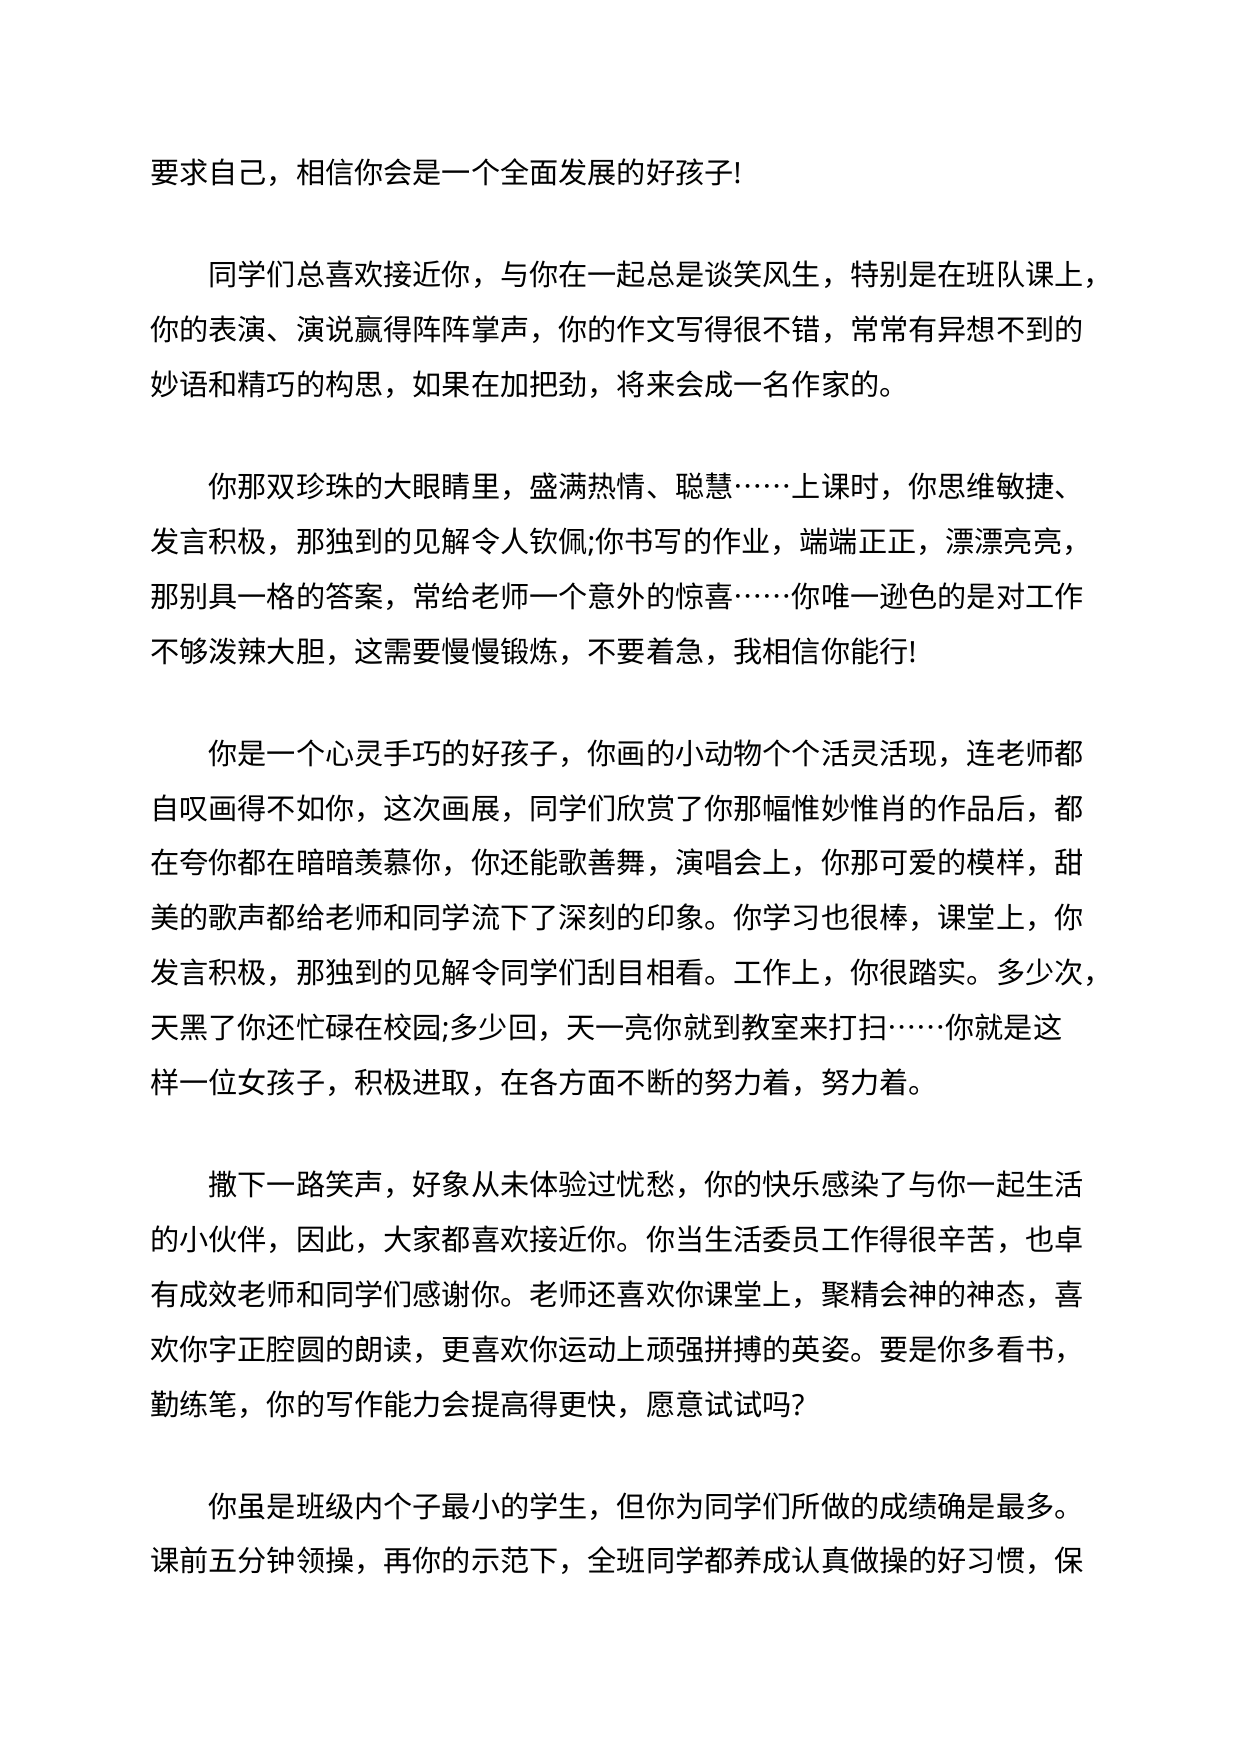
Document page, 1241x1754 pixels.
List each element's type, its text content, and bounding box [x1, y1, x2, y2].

text 你是一个心灵手巧的好孩子，你画的小动物个个活灵活现，连老师都自叹画得不如你，这次画展，同学们欣赏了你那幅惟妙惟肖的作品后，都在夸你都在暗暗羡慕你，你还能歌善舞，演唱会上，你那可爱的模样，甜美的歌声都给老师和同学流下了深刻的印象。你学习也很棒，课堂上，你发言积极，那独到的见解令同学们刮目相看。工作上，你很踏实。多少次，天黑了你还忙碌在校园;多少回，天一亮你就到教室来打扫……你就是这样一位女孩子，积极进取，在各方面不断的努力着，努力着。 [150, 730, 1090, 1102]
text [150, 1483, 1090, 1580]
text 你那双珍珠的大眼睛里，盛满热情、聪慧……上课时，你思维敏捷、发言积极，那独到的见解令人钦佩;你书写的作业，端端正正，漂漂亮亮，那别具一格的答案，常给老师一个意外的惊喜……你唯一逊色的是对工作不够泼辣大胆，这需要慢慢锻炼，不要着急，我相信你能行! [150, 463, 1090, 671]
text 撒下一路笑声，好象从未体验过忧愁，你的快乐感染了与你一起生活的小伙伴，因此，大家都喜欢接近你。你当生活委员工作得很辛苦，也卓有成效老师和同学们感谢你。老师还喜欢你课堂上，聚精会神的神态，喜欢你字正腔圆的朗读，更喜欢你运动上顽强拼搏的英姿。要是你多看书，勤练笔，你的写作能力会提高得更快，愿意试试吗? [150, 1162, 1090, 1423]
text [150, 150, 1090, 192]
text 同学们总喜欢接近你，与你在一起总是谈笑风生，特别是在班队课上，你的表演、演说赢得阵阵掌声，你的作文写得很不错，常常有异想不到的妙语和精巧的构思，如果在加把劲，将来会成一名作家的。 [150, 252, 1090, 404]
